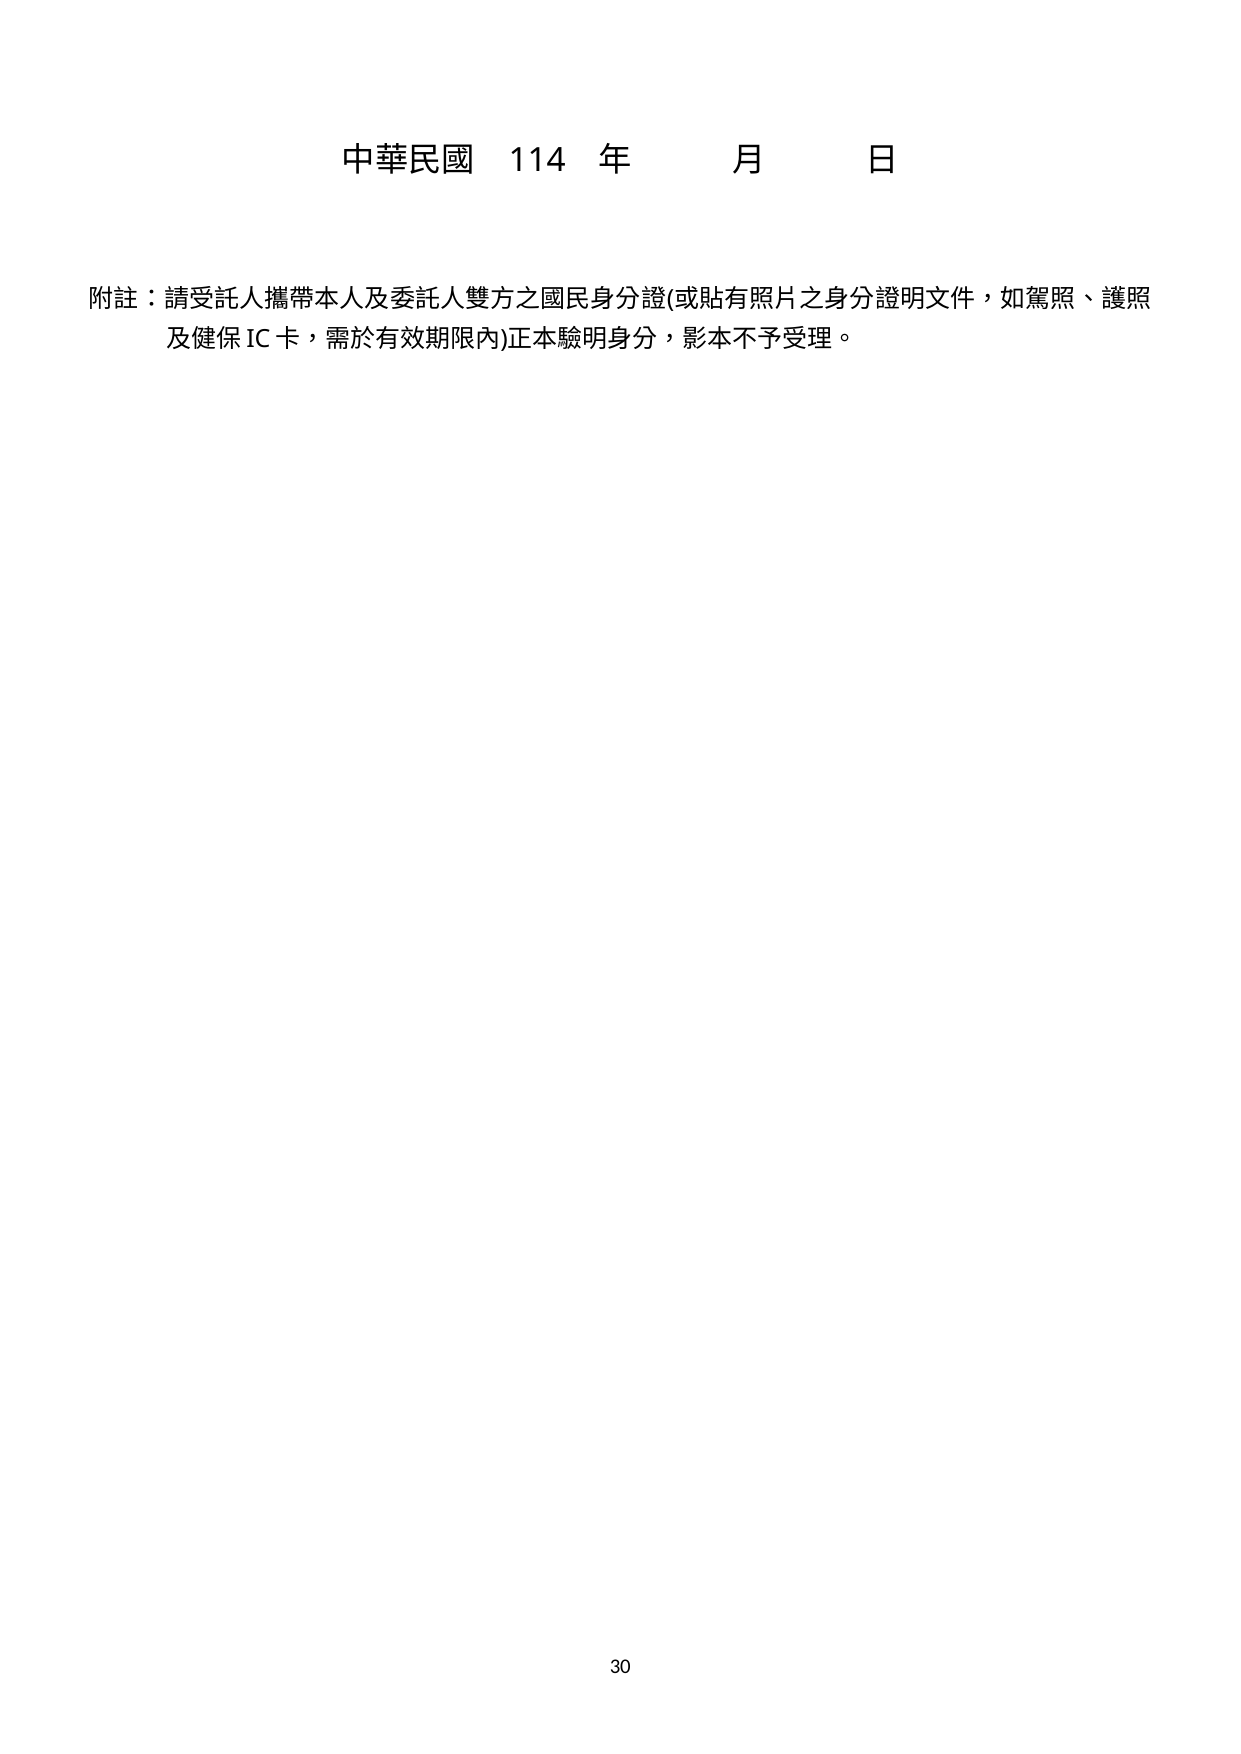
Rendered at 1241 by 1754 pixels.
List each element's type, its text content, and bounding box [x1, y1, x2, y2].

text 附註：請受託人攜帶本人及委託人雙方之國民身分證(或貼有照片之身分證明文件，如駕照、護照及健保IC卡，需於有效期限內)正本驗明身分，影本不予受理。 [89, 277, 1152, 357]
text 中華民國 114 年 月 日 [89, 117, 1152, 197]
